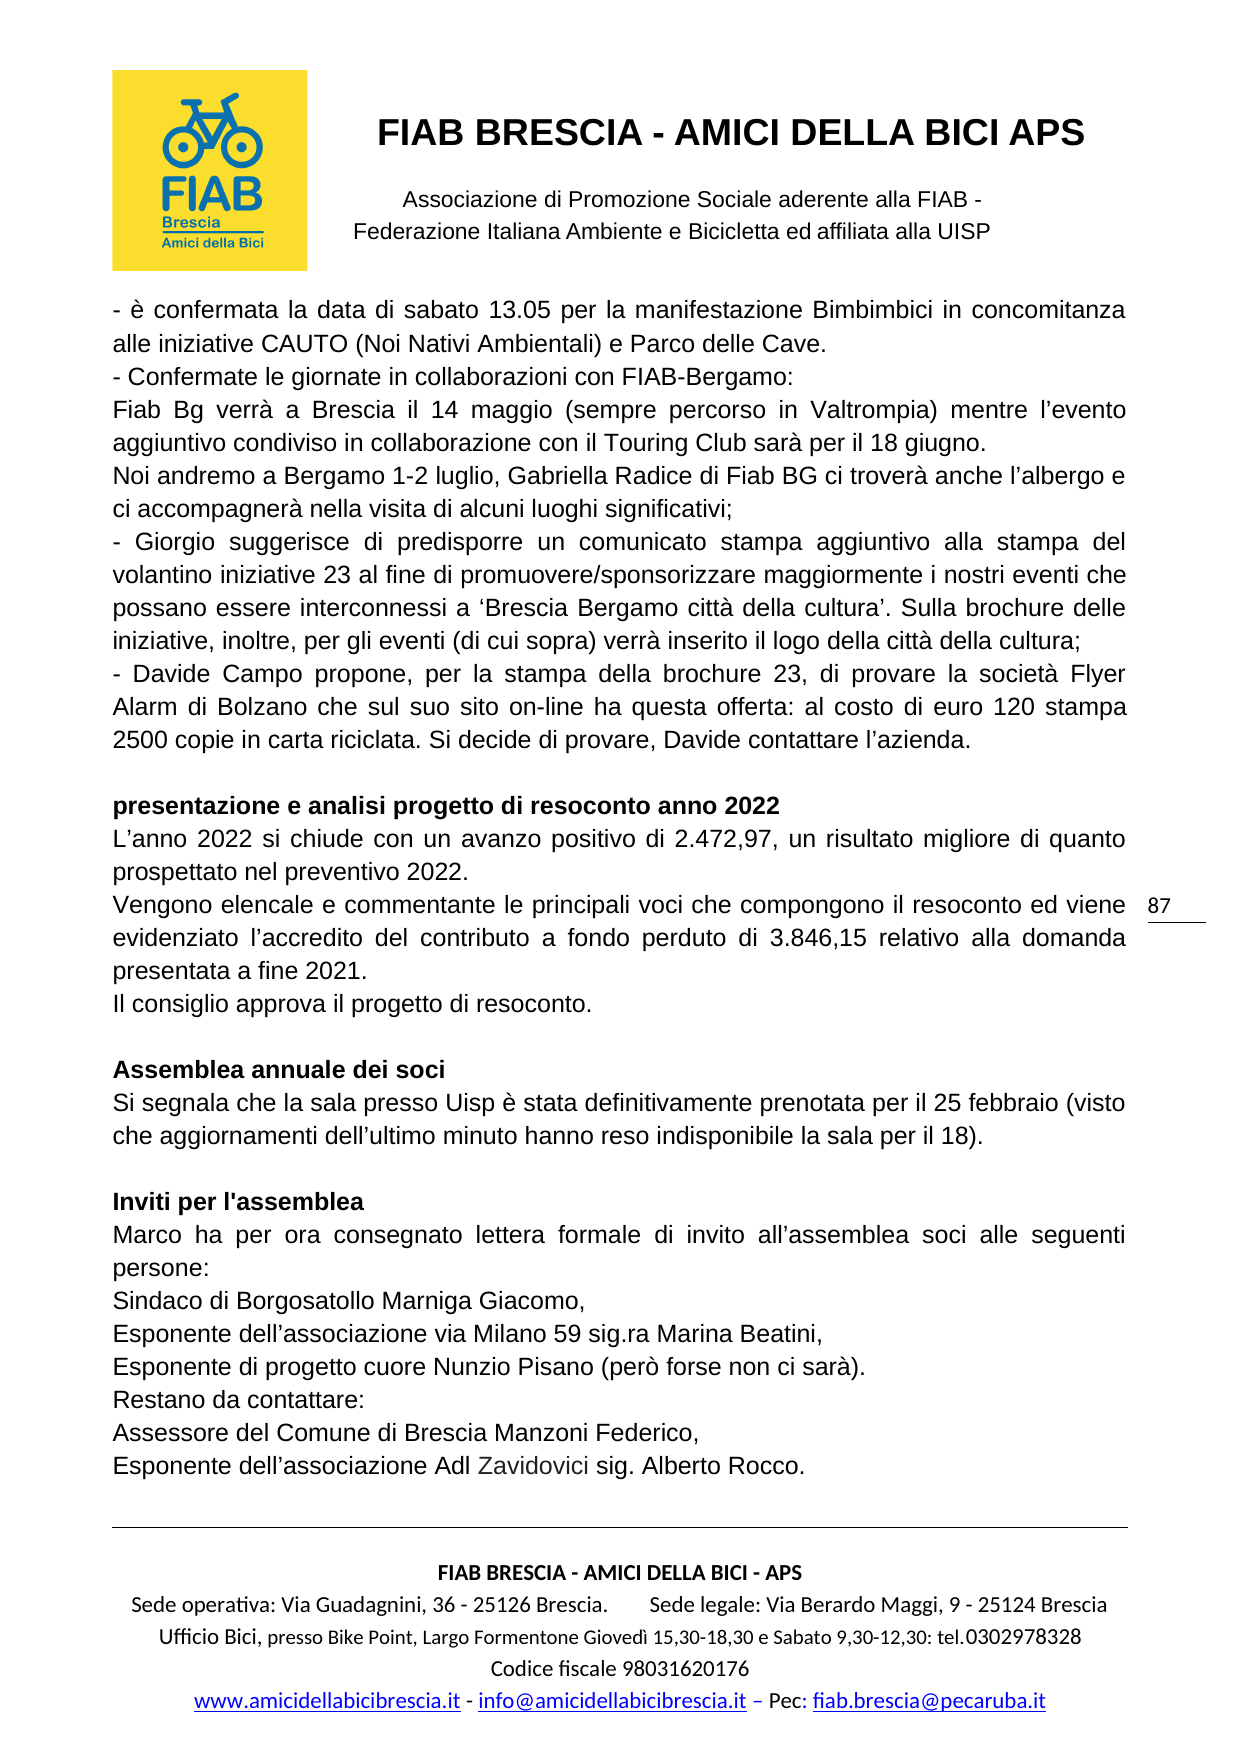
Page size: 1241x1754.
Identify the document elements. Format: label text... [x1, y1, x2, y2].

text - Giorgio suggerisce di predisporre un comunicato stampa aggiuntivo alla stampa del volantino iniziative 23 al fine di promuovere/sponsorizzare maggiormente i nostri eventi che possano essere interconnessi a ‘Brescia Bergamo città della cultura’. Sulla brochure delle iniziative, inoltre, per gli eventi (di cui sopra) verrà inserito il logo della città della cultura; [112, 527, 1128, 654]
text Il consiglio approva il progetto di resoconto. [112, 989, 1128, 1018]
text Fiab Bg verrà a Brescia il 14 maggio (sempre percorso in Valtrompia) mentre l’evento aggiuntivo condiviso in collaborazione con il Touring Club sarà per il 18 giugno. [112, 394, 1128, 456]
text Assemblea annuale dei soci [112, 1055, 1128, 1084]
text Esponente di progetto cuore Nunzio Pisano (però forse non ci sarà). [112, 1352, 1128, 1381]
text Noi andremo a Bergamo 1-2 luglio, Gabriella Radice di Fiab BG ci troverà anche l’albergo e ci accompagnerà nella visita di alcuni luoghi significativi; [112, 461, 1128, 522]
text Sindaco di Borgosatollo Marniga Giacomo, [112, 1286, 1128, 1315]
text - Confermate le giornate in collaborazioni con FIAB-Bergamo: [112, 362, 1128, 390]
text Inviti per l'assemblea [112, 1187, 1128, 1216]
text Restano da contattare: [112, 1385, 1128, 1414]
text presentazione e analisi progetto di resoconto anno 2022 [112, 791, 1128, 819]
text L’anno 2022 si chiude con un avanzo positivo di 2.472,97, un risultato migliore di quanto prospettato nel preventivo 2022. [112, 824, 1128, 886]
text Marco ha per ora consegnato lettera formale di invito all’assemblea soci alle seguenti persone: [112, 1220, 1128, 1282]
text - Davide Campo propone, per la stampa della brochure 23, di provare la società Flyer Alarm di Bolzano che sul suo sito on-line ha questa offerta: al costo di euro 120 stampa 2500 copie in carta riciclata. Si decide di provare, Davide contattare l’azienda. [112, 659, 1128, 753]
text Vengono elencale e commentante le principali voci che compongono il resoconto ed viene evidenziato l’accredito del contributo a fondo perduto di 3.846,15 relativo alla domanda presentata a fine 2021. [112, 890, 1128, 985]
text Esponente dell’associazione Adl Zavidovici sig. Alberto Rocco. [589, 1451, 1128, 1480]
text Si segnala che la sala presso Uisp è stata definitivamente prenotata per il 25 febbraio (visto che aggiornamenti dell’ultimo minuto hanno reso indisponibile la sala per il 18). [112, 1088, 1128, 1150]
text Esponente dell’associazione Adl Zavidovici sig. Alberto Rocco. [112, 1451, 478, 1480]
text Assessore del Comune di Brescia Manzoni Federico, [112, 1418, 1128, 1447]
text - è confermata la data di sabato 13.05 per la manifestazione Bimbimbici in concomitanza alle iniziative CAUTO (Noi Nativi Ambientali) e Parco delle Cave. [112, 296, 1128, 357]
text Esponente dell’associazione via Milano 59 sig.ra Marina Beatini, [112, 1319, 1128, 1348]
picture [112, 70, 308, 271]
